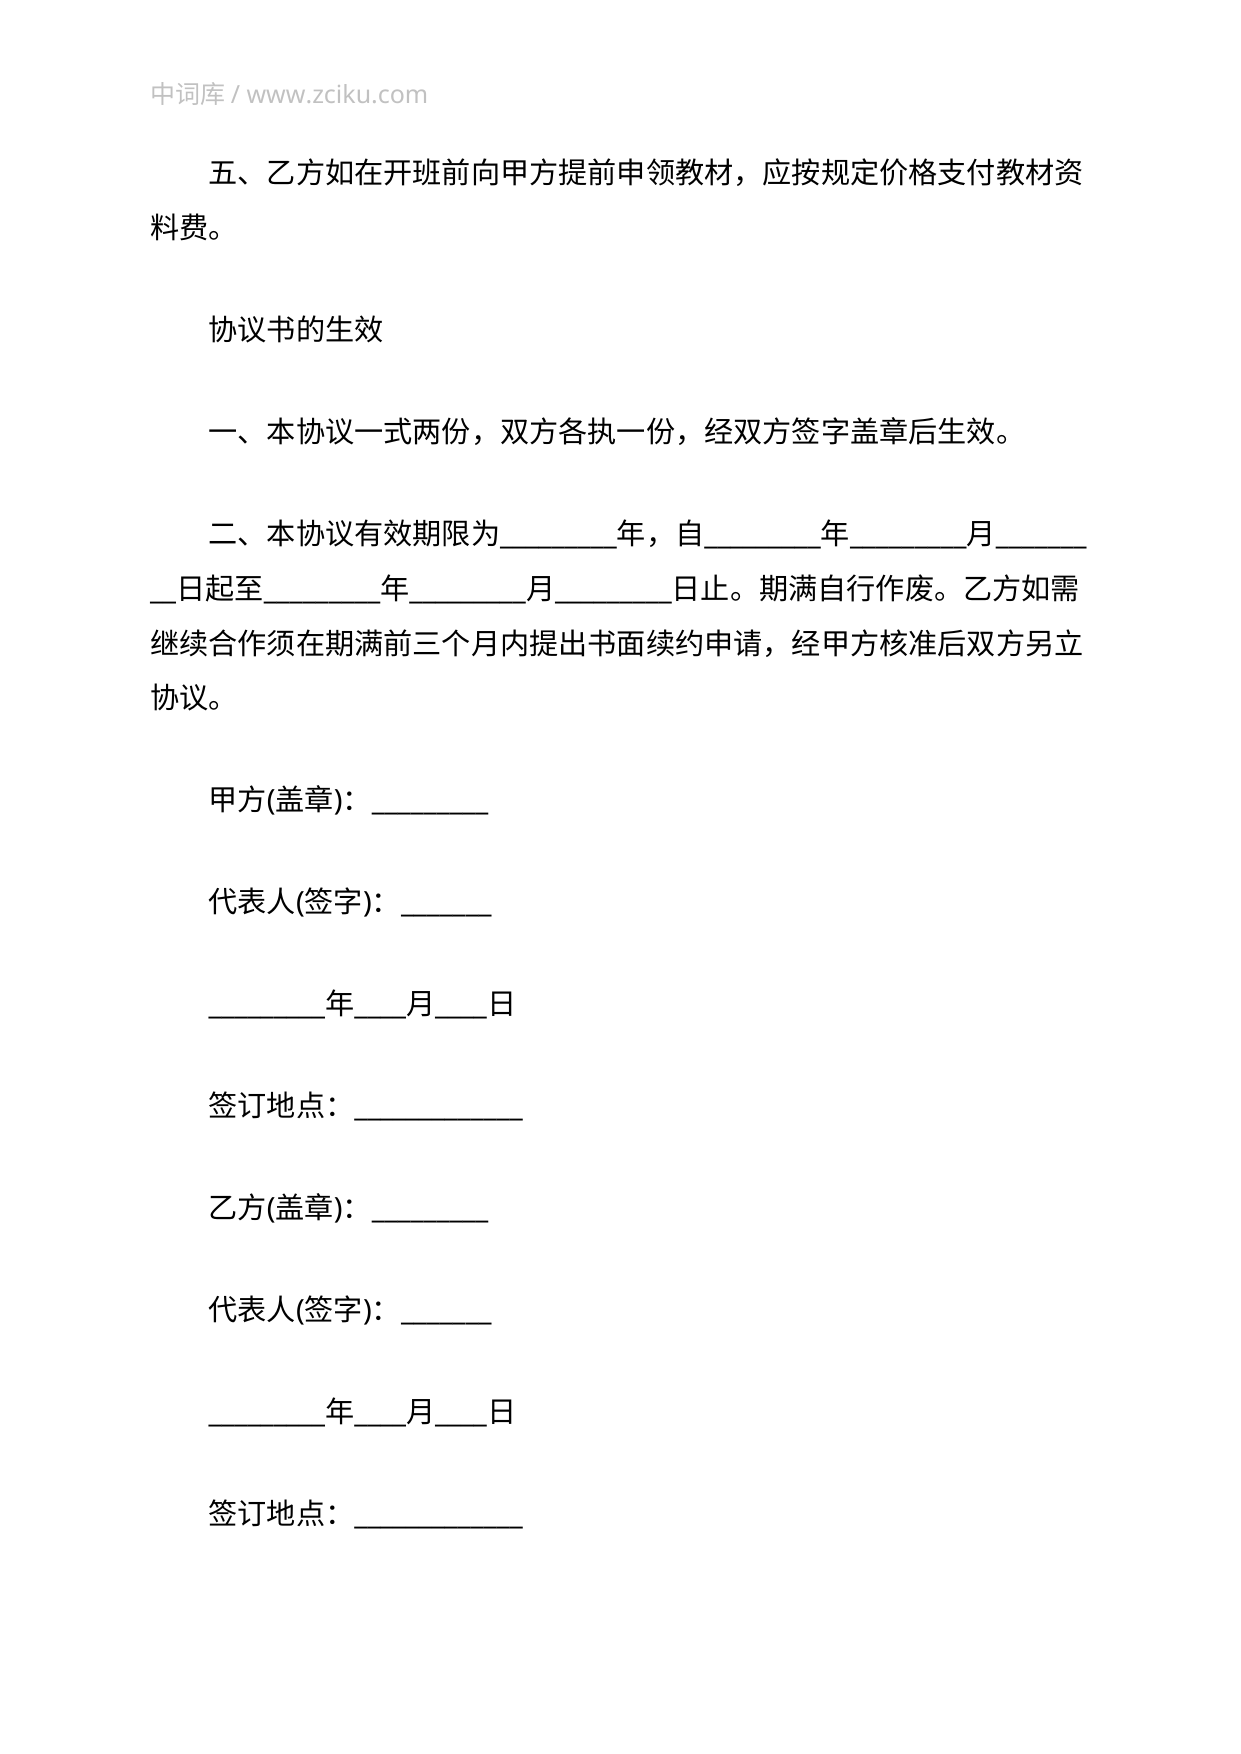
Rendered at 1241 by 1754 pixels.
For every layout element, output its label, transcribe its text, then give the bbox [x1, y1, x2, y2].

text 甲方(盖章)：_________ [150, 777, 1090, 819]
text 代表人(签字)：_______ [150, 879, 1090, 921]
text _________年____月____日 [150, 1389, 1090, 1431]
text 代表人(签字)：_______ [150, 1287, 1090, 1329]
text _________年____月____日 [150, 981, 1090, 1023]
text 乙方(盖章)：_________ [150, 1185, 1090, 1227]
text 协议书的生效 [150, 307, 1090, 349]
text 五、乙方如在开班前向甲方提前申领教材，应按规定价格支付教材资料费。 [150, 150, 1090, 247]
text 一、本协议一式两份，双方各执一份，经双方签字盖章后生效。 [150, 408, 1090, 451]
text 签订地点：_____________ [150, 1083, 1090, 1125]
text 二、本协议有效期限为_________年，自_________年_________月_________日起至_________年_________月_________日止。期满自行作废。乙方如需继续合作须在期满前三个月内提出书面续约申请，经甲方核准后双方另立协议。 [150, 510, 1090, 717]
text 签订地点：_____________ [150, 1491, 1090, 1533]
